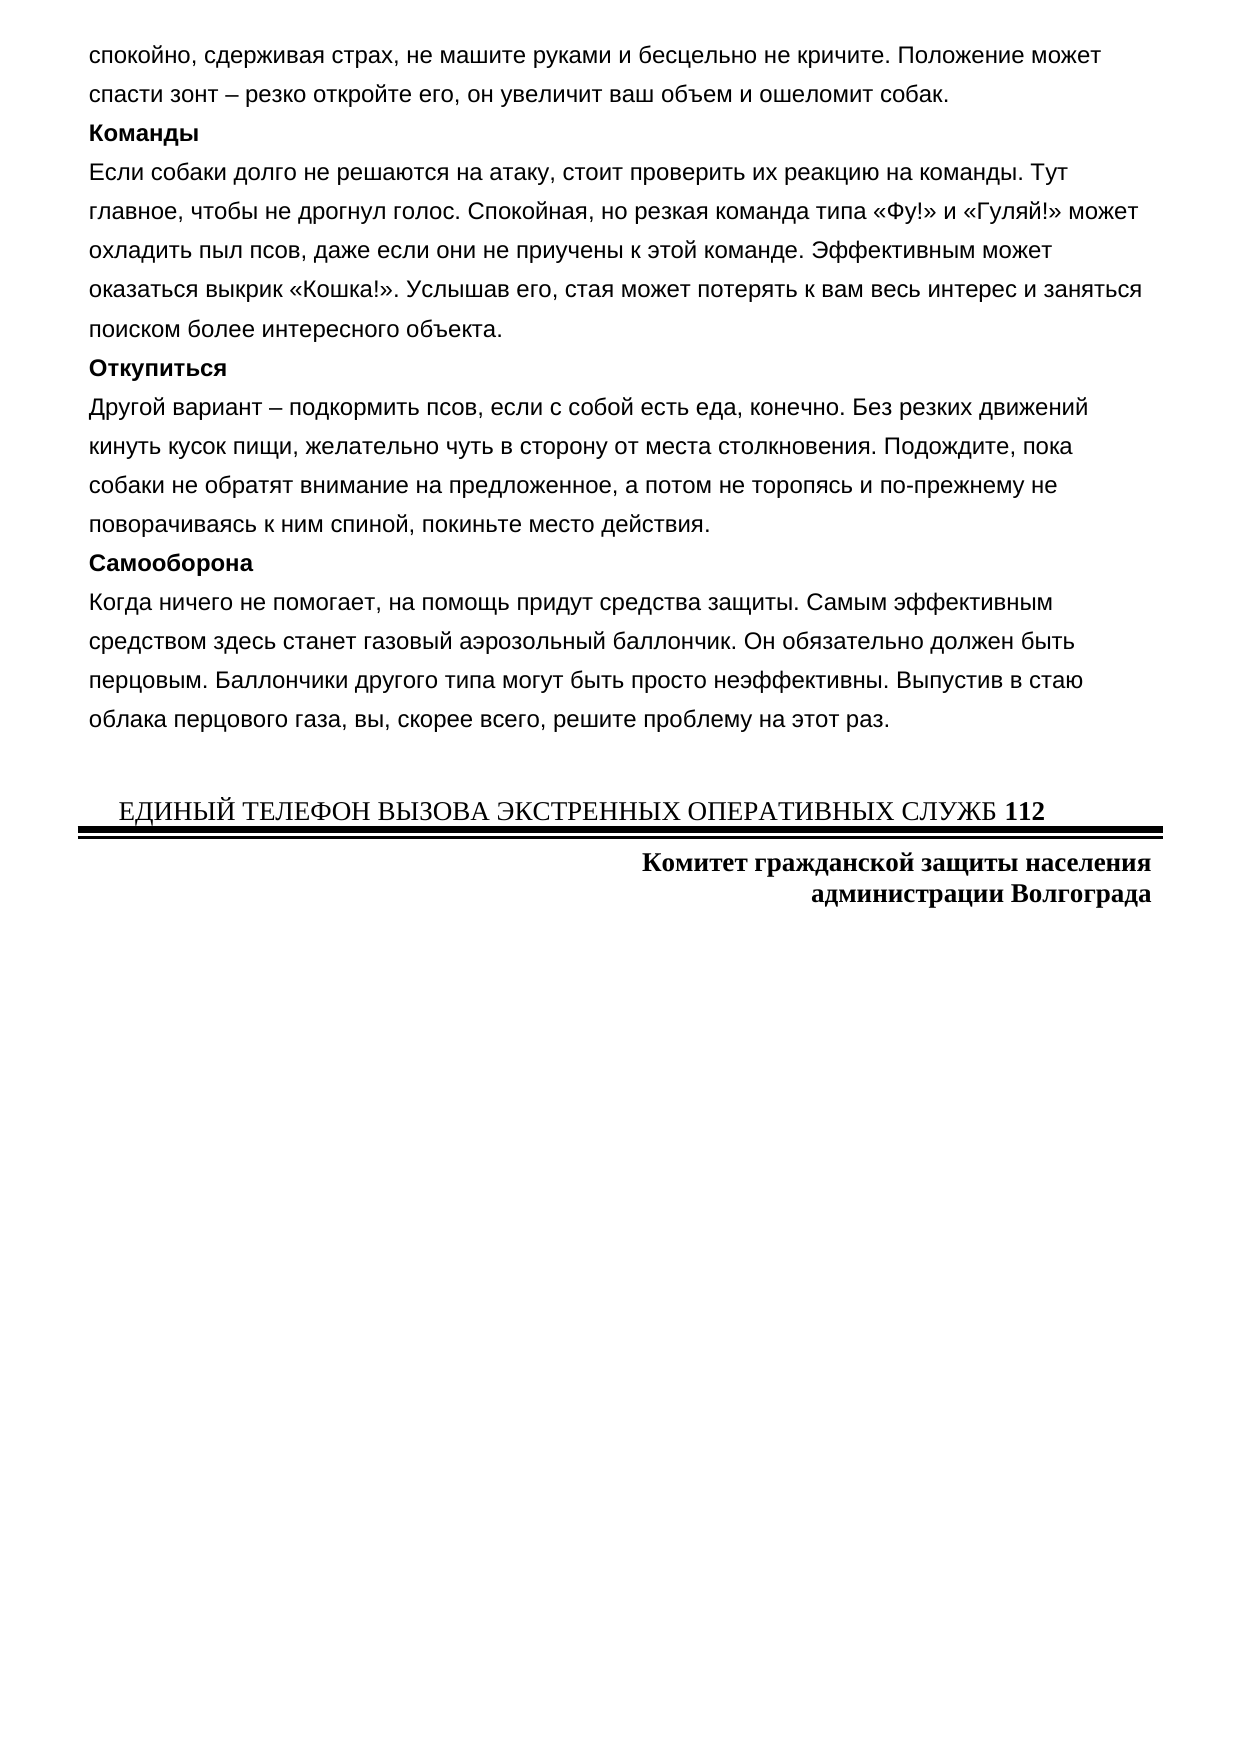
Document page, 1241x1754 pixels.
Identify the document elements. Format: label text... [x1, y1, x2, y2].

text Команды [89, 108, 1152, 147]
text администрации Волгограда [89, 877, 1152, 908]
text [89, 29, 1152, 108]
text Другой вариант – подкормить псов, если с собой есть еда, конечно. Без резких движений кинуть кусок пищи, желательно чуть в сторону от места столкновения. Подождите, пока собаки не обратят внимание на предложенное, а потом не торопясь и по-прежнему не поворачиваясь к ним спиной, покиньте место действия. [89, 381, 1152, 537]
text Откупиться [89, 342, 1152, 381]
text Самооборона [89, 537, 1152, 576]
text Если собаки долго не решаются на атаку, стоит проверить их реакцию на команды. Тут главное, чтобы не дрогнул голос. Спокойная, но резкая команда типа «Фу!» и «Гуляй!» может охладить пыл псов, даже если они не приучены к этой команде. Эффективным может оказаться выкрик «Кошка!». Услышав его, стая может потерять к вам весь интерес и заняться поиском более интересного объекта. [89, 147, 1152, 342]
text Комитет гражданской защиты населения [89, 846, 1152, 877]
table_header [78, 839, 1163, 846]
text ЕДИНЫЙ ТЕЛЕФОН ВЫЗОВА ЭКСТРЕННЫХ ОПЕРАТИВНЫХ СЛУЖБ 112 [59, 795, 1166, 826]
text Когда ничего не помогает, на помощь придут средства защиты. Самым эффективным средством здесь станет газовый аэрозольный баллончик. Он обязательно должен быть перцовым. Баллончики другого типа могут быть просто неэффективны. Выпустив в стаю облака перцового газа, вы, скорее всего, решите проблему на этот раз. [89, 576, 1152, 733]
